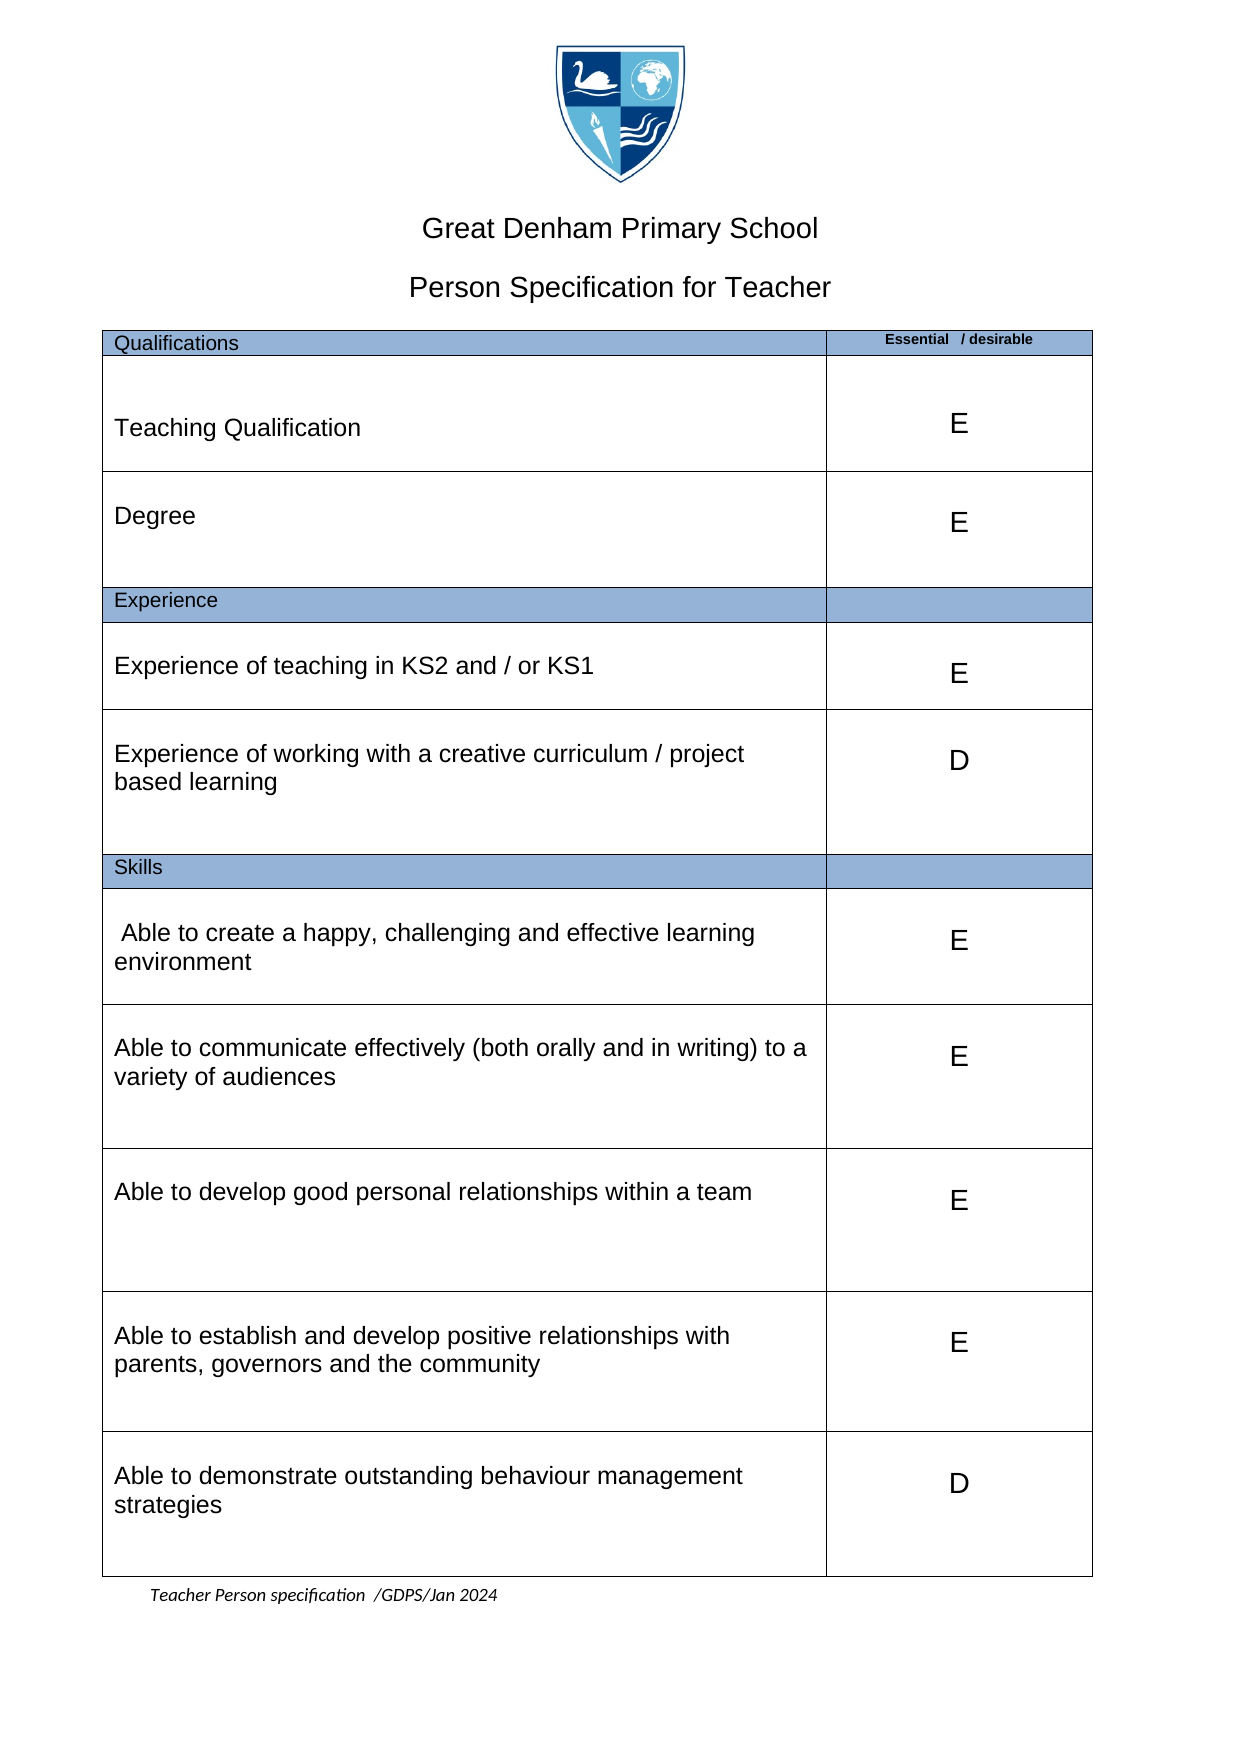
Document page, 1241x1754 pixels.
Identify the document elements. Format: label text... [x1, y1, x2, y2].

table_cell Able to create a happy, challenging and effective learning environment [103, 889, 826, 1004]
text Great Denham Primary School [150, 211, 1090, 245]
table_cell D [827, 710, 1092, 854]
table_cell [827, 588, 1092, 622]
table_header Essential / desirable [827, 331, 1092, 355]
text Person Specification for Teacher [150, 271, 1090, 304]
table_cell [827, 855, 1092, 888]
table_cell E [827, 1292, 1092, 1431]
table_cell Experience [103, 588, 826, 622]
table_cell E [827, 1149, 1092, 1291]
table_cell E [827, 889, 1092, 1004]
table_cell E [827, 623, 1092, 709]
table_cell Able to establish and develop positive relationships with parents, governors and the community [103, 1292, 826, 1431]
table_header Qualifications [103, 331, 826, 355]
table_cell E [827, 356, 1092, 471]
table_cell E [827, 472, 1092, 587]
table_cell Teaching Qualification [103, 356, 826, 471]
table_cell D [827, 1432, 1092, 1576]
picture [546, 41, 695, 187]
table_cell E [827, 1005, 1092, 1148]
table_cell Skills [103, 855, 826, 888]
table_cell Degree [103, 472, 826, 587]
table_cell Able to communicate effectively (both orally and in writing) to a variety of audiences [103, 1005, 826, 1148]
table_cell Able to develop good personal relationships within a team [103, 1149, 826, 1291]
table_cell Able to demonstrate outstanding behaviour management strategies [103, 1432, 826, 1576]
